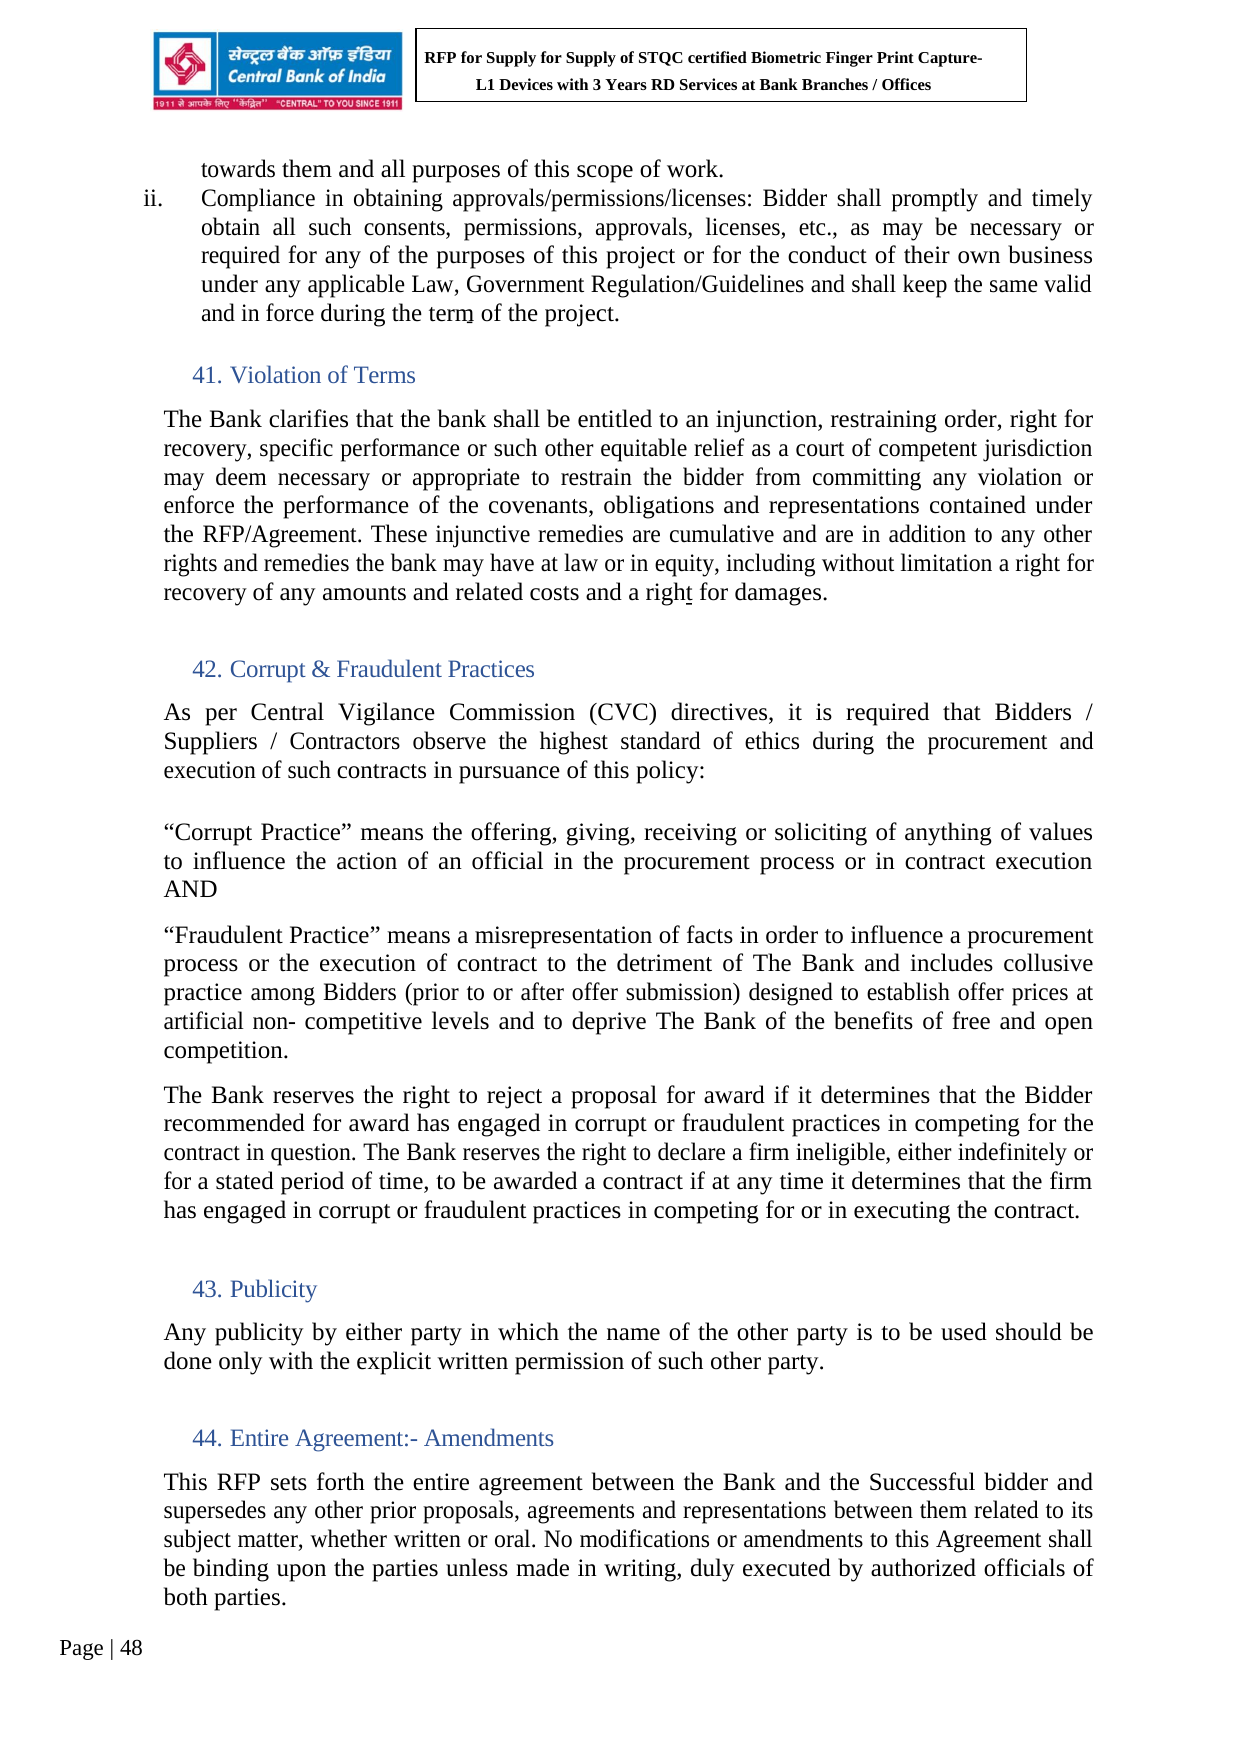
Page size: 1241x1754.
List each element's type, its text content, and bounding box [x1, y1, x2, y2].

picture [150, 29, 404, 112]
subtitle Corrupt & Fraudulent Practices [192, 654, 1092, 683]
text This RFP sets forth the entire agreement between the Bank and the Successful bidder and supersedes any other prior proposals, agreements and representations between them related to its subject matter, whether written or oral. No modifications or amendments to this Agreement shall be binding upon the parties unless made in writing, duly executed by authorized officials of both parties. [163, 1467, 1094, 1610]
text The Bank clarifies that the bank shall be entitled to an injunction, restraining order, right for recovery, specific performance or such other equitable relief as a court of competent jurisdiction may deem necessary or appropriate to restrain the bidder from committing any violation or enforce the performance of the covenants, obligations and representations contained under the RFP/Agreement. These injunctive remedies are cumulative and are in addition to any other rights and remedies the bank may have at law or in equity, including without limitation a right for recovery of any amounts and related costs and a right for damages. [163, 404, 1094, 605]
list Compliance in obtaining approvals/permissions/licenses: Bidder shall promptly and timely obtain all such consents, permissions, approvals, licenses, etc., as may be necessary or required for any of the purposes of this project or for the conduct of their own business under any applicable Law, Government Regulation/Guidelines and shall keep the same valid and in force during the term of the project. [163, 183, 1094, 327]
subtitle Publicity [192, 1274, 1092, 1302]
subtitle Entire Agreement:- Amendments [192, 1423, 1092, 1452]
subtitle Violation of Terms [192, 360, 1092, 389]
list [163, 154, 1094, 183]
text As per Central Vigilance Commission (CVC) directives, it is required that Bidders / Suppliers / Contractors observe the highest standard of ethics during the procurement and execution of such contracts in pursuance of this policy: [163, 697, 1094, 784]
text “Corrupt Practice” means the offering, giving, receiving or soliciting of anything of values to influence the action of an official in the procurement process or in contract execution AND [163, 817, 1094, 903]
text Any publicity by either party in which the name of the other party is to be used should be done only with the explicit written permission of such other party. [163, 1317, 1094, 1375]
text “Fraudulent Practice” means a misrepresentation of facts in order to influence a procurement process or the execution of contract to the detriment of The Bank and includes collusive practice among Bidders (prior to or after offer submission) designed to establish offer prices at artificial non- competitive levels and to deprive The Bank of the benefits of free and open competition. [163, 920, 1094, 1063]
text The Bank reserves the right to reject a proposal for award if it determines that the Bidder recommended for award has engaged in corrupt or fraudulent practices in competing for the contract in question. The Bank reserves the right to declare a firm ineligible, either indefinitely or for a stated period of time, to be awarded a contract if at any time it determines that the firm has engaged in corrupt or fraudulent practices in competing for or in executing the contract. [163, 1080, 1094, 1223]
